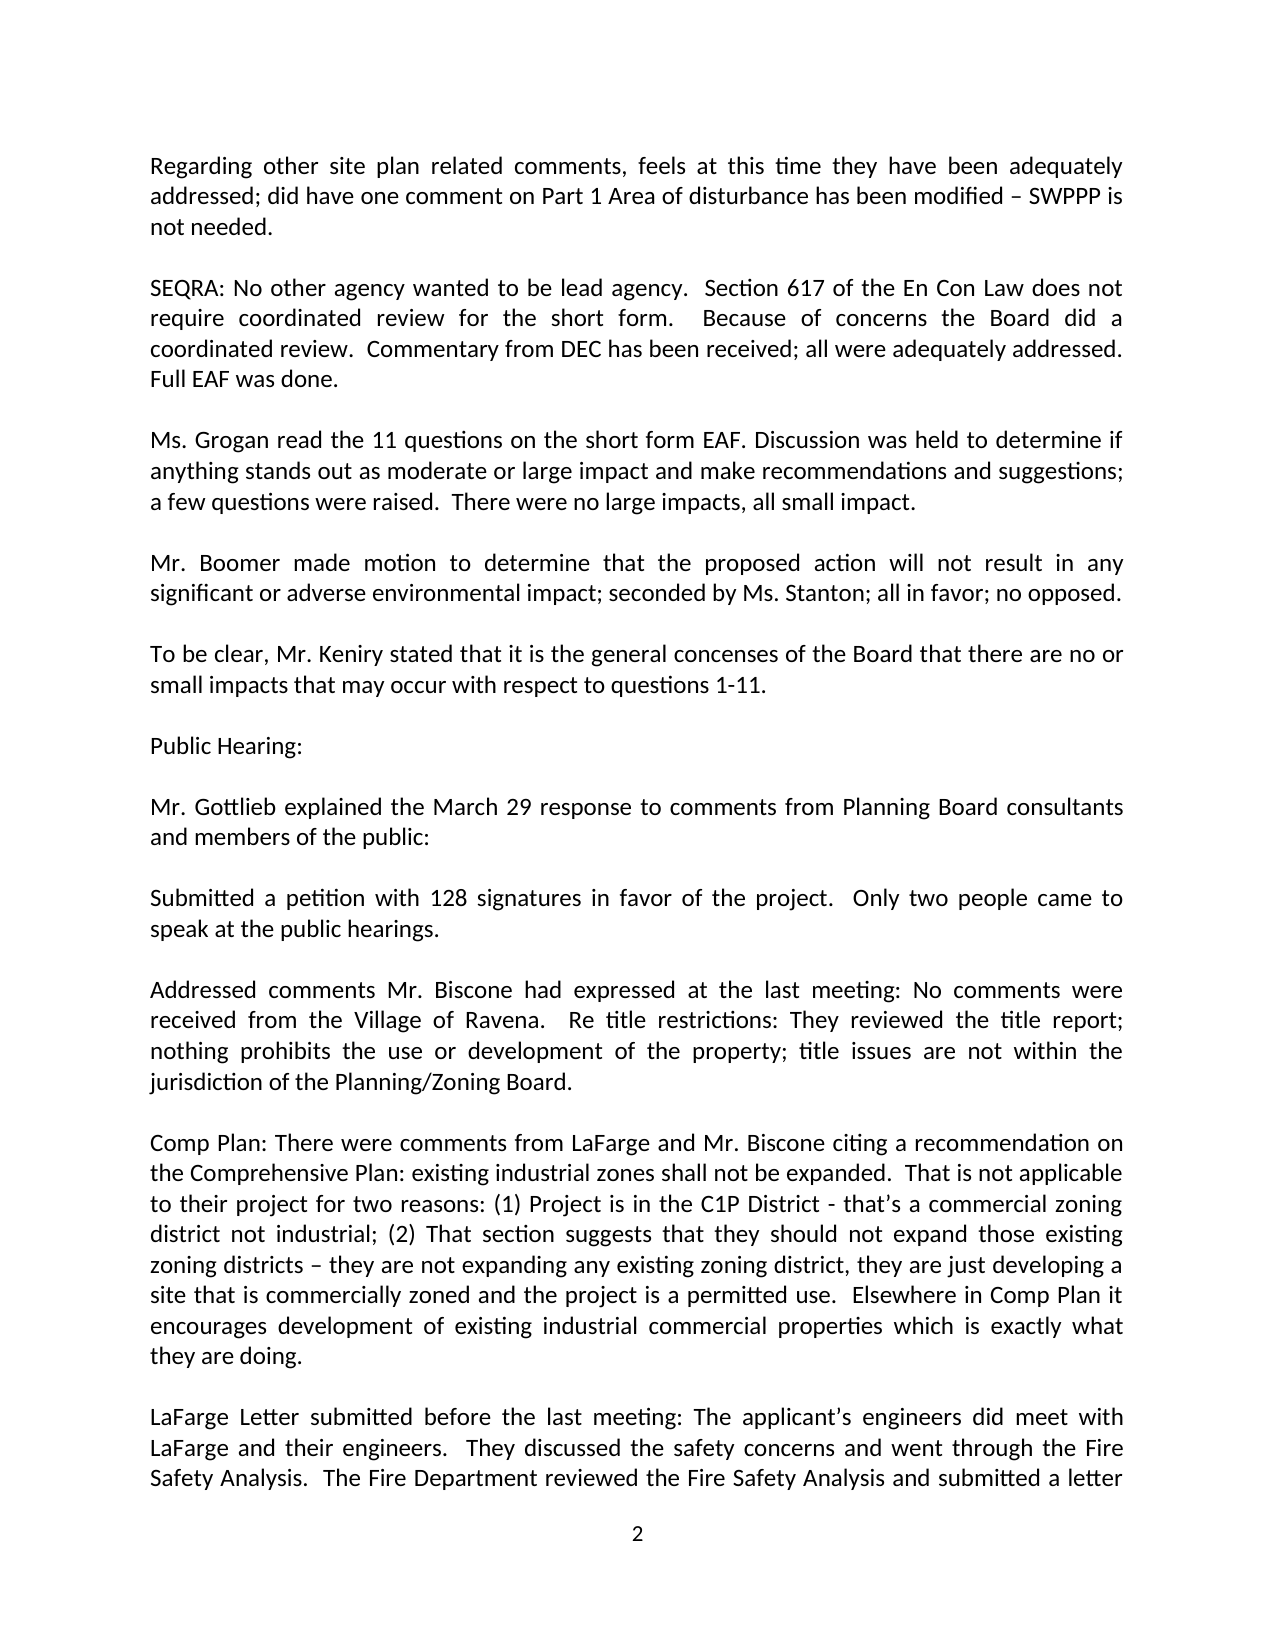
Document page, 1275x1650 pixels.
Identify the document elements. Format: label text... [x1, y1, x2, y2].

text Ms. Grogan read the 11 questions on the short form EAF. Discussion was held to determine if anything stands out as moderate or large impact and make recommendations and suggestions; a few questions were raised. There were no large impacts, all small impact. [150, 425, 1125, 516]
text SEQRA: No other agency wanted to be lead agency. Section 617 of the En Con Law does not require coordinated review for the short form. Because of concerns the Board did a coordinated review. Commentary from DEC has been received; all were adequately addressed. Full EAF was done. [150, 272, 1125, 394]
text To be clear, Mr. Keniry stated that it is the general concenses of the Board that there are no or small impacts that may occur with respect to questions 1-11. [150, 638, 1125, 699]
text Submitted a petition with 128 signatures in favor of the project. Only two people came to speak at the public hearings. [150, 882, 1125, 943]
text Comp Plan: There were comments from LaFarge and Mr. Biscone citing a recommendation on the Comprehensive Plan: existing industrial zones shall not be expanded. That is not applicable to their project for two reasons: (1) Project is in the C1P District - that’s a commercial zoning district not industrial; (2) That section suggests that they should not expand those existing zoning districts – they are not expanding any existing zoning district, they are just developing a site that is commercially zoned and the project is a permitted use. Elsewhere in Comp Plan it encourages development of existing industrial commercial properties which is exactly what they are doing. [150, 1127, 1125, 1371]
text Regarding other site plan related comments, feels at this time they have been adequately addressed; did have one comment on Part 1 Area of disturbance has been modified – SWPPP is not needed. [150, 150, 1125, 242]
text Mr. Gottlieb explained the March 29 response to comments from Planning Board consultants and members of the public: [150, 791, 1125, 852]
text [150, 1401, 1125, 1493]
text Mr. Boomer made motion to determine that the proposed action will not result in any significant or adverse environmental impact; seconded by Ms. Stanton; all in favor; no opposed. [150, 547, 1125, 608]
text Public Hearing: [150, 730, 1125, 760]
text Addressed comments Mr. Biscone had expressed at the last meeting: No comments were received from the Village of Ravena. Re title restrictions: They reviewed the title report; nothing prohibits the use or development of the property; title issues are not within the jurisdiction of the Planning/Zoning Board. [150, 974, 1125, 1096]
